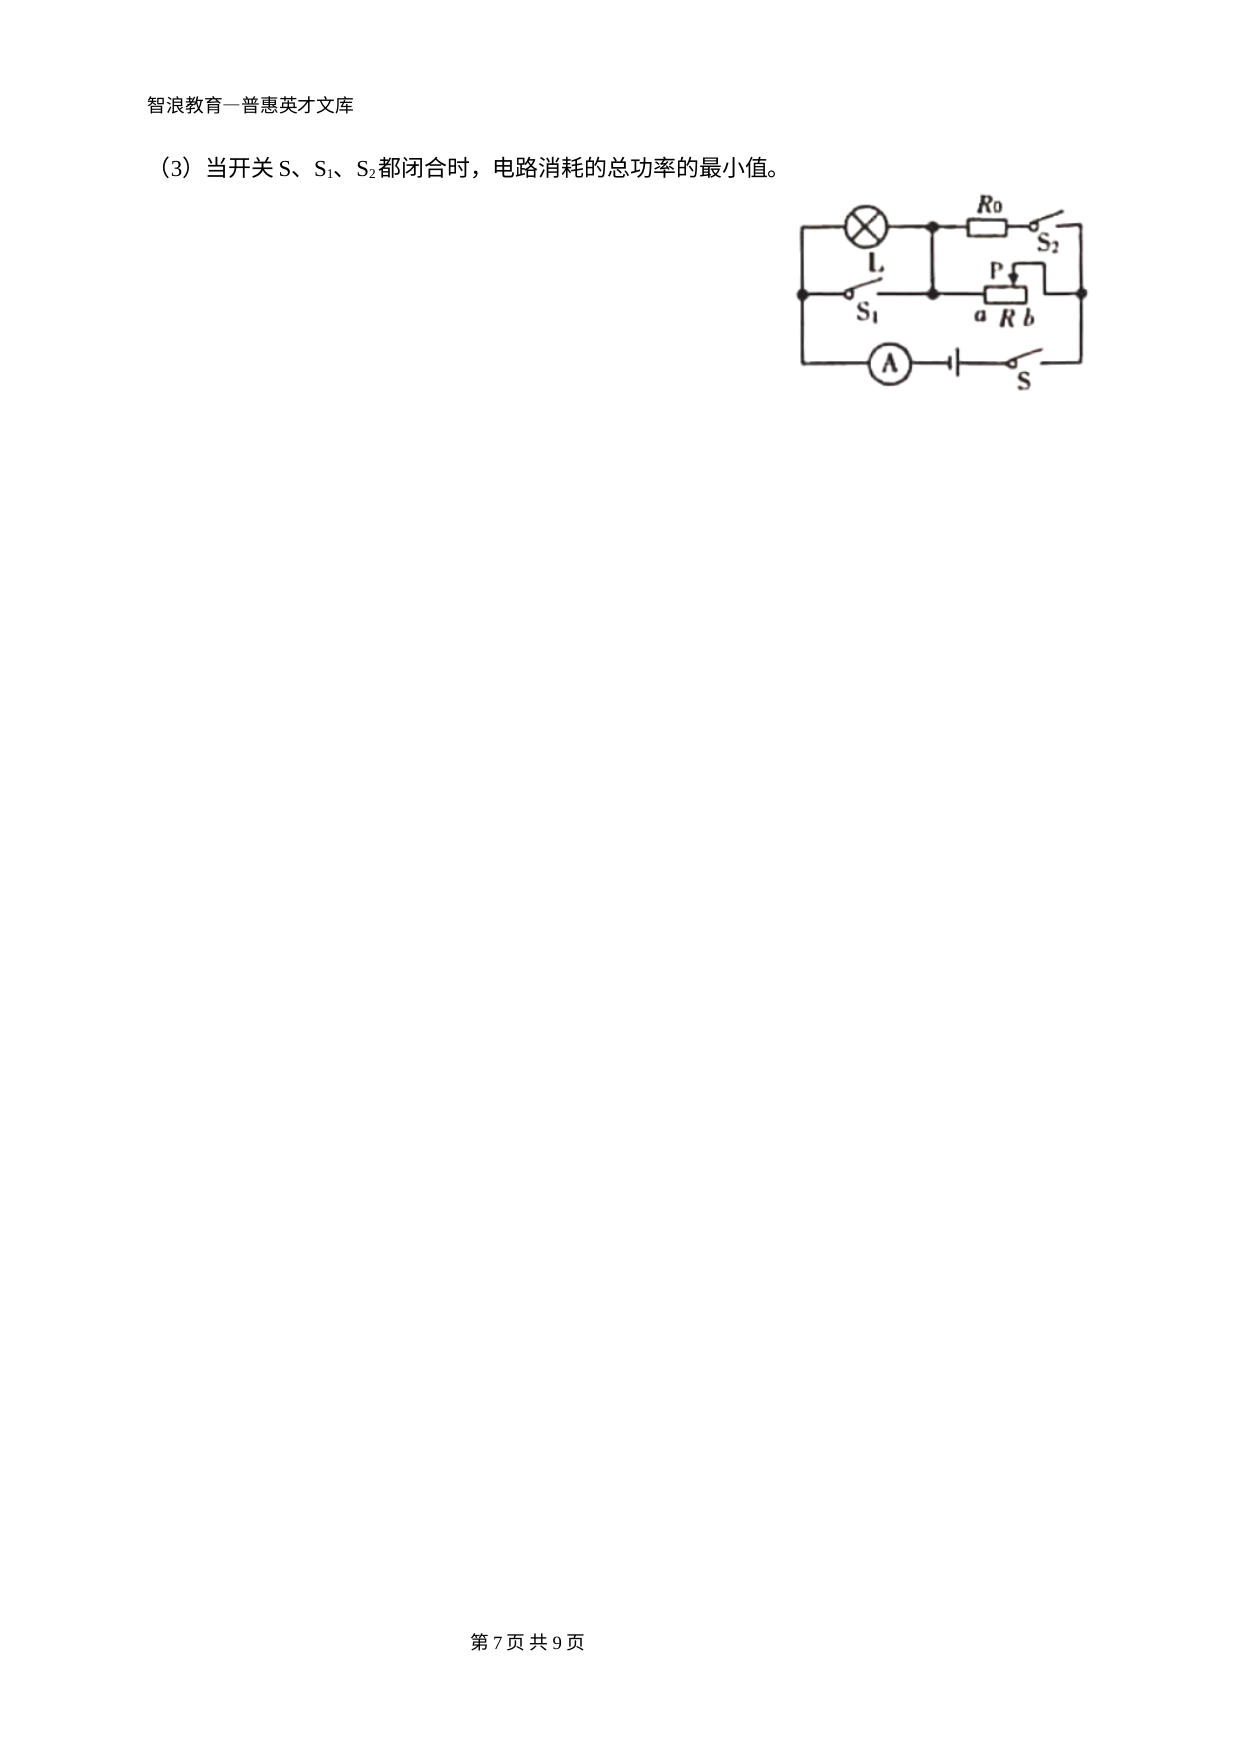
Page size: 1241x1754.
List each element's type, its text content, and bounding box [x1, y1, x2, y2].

list 当开关S、S1、S2都闭合时，电路消耗的总功率的最小值。 [148, 149, 1093, 184]
